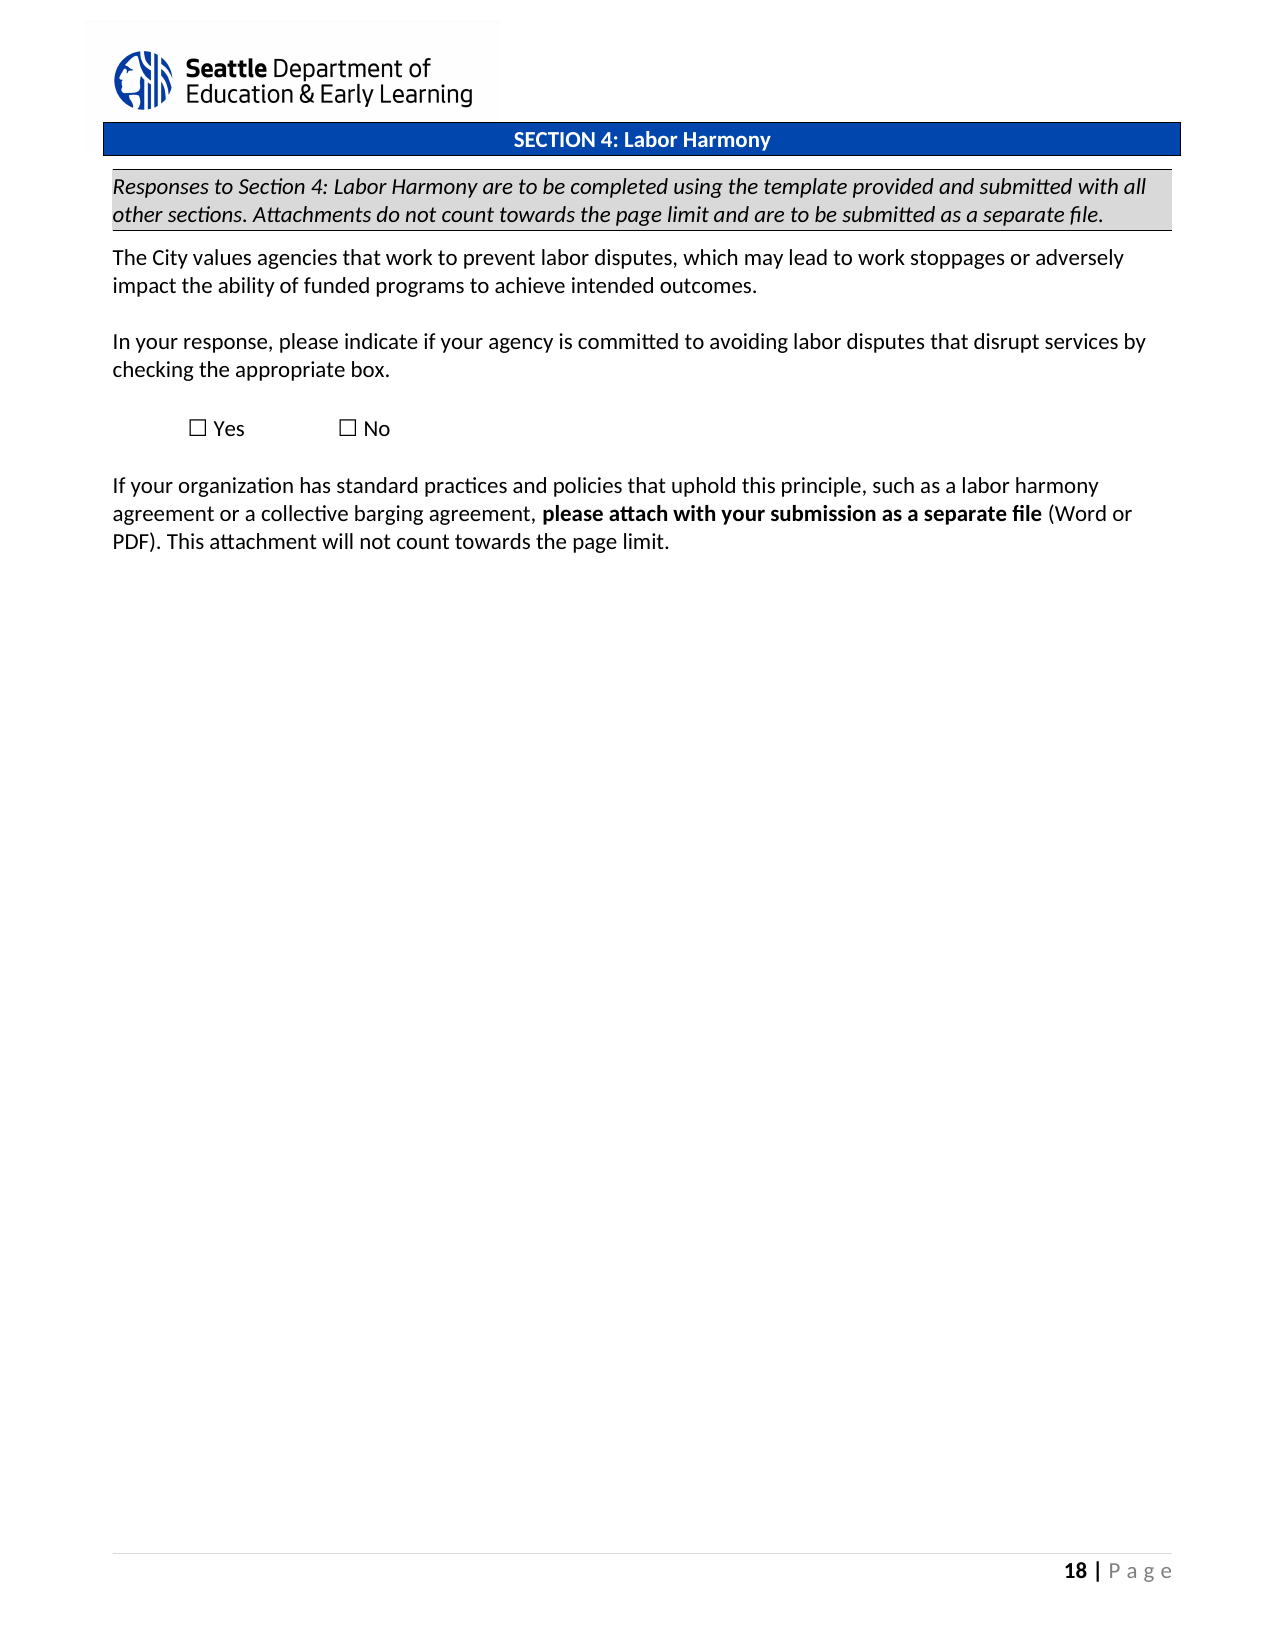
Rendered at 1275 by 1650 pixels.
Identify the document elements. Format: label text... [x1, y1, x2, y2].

text SECTION 4: Labor Harmony [104, 123, 1180, 155]
text The City values agencies that work to prevent labor disputes, which may lead to work stoppages or adversely impact the ability of funded programs to achieve intended outcomes. [112, 243, 1172, 299]
text Responses to Section 4: Labor Harmony are to be completed using the template provided and submitted with all other sections. Attachments do not count towards the page limit and are to be submitted as a separate file. [112, 170, 1172, 231]
picture [85, 21, 501, 150]
text ☐ Yes ☐ No [187, 412, 1172, 443]
text If your organization has standard practices and policies that uphold this principle, such as a labor harmony agreement or a collective barging agreement, please attach with your submission as a separate file (Word or PDF). This attachment will not count towards the page limit. [112, 471, 1172, 555]
text In your response, please indicate if your agency is committed to avoiding labor disputes that disrupt services by checking the appropriate box. [112, 327, 1172, 383]
